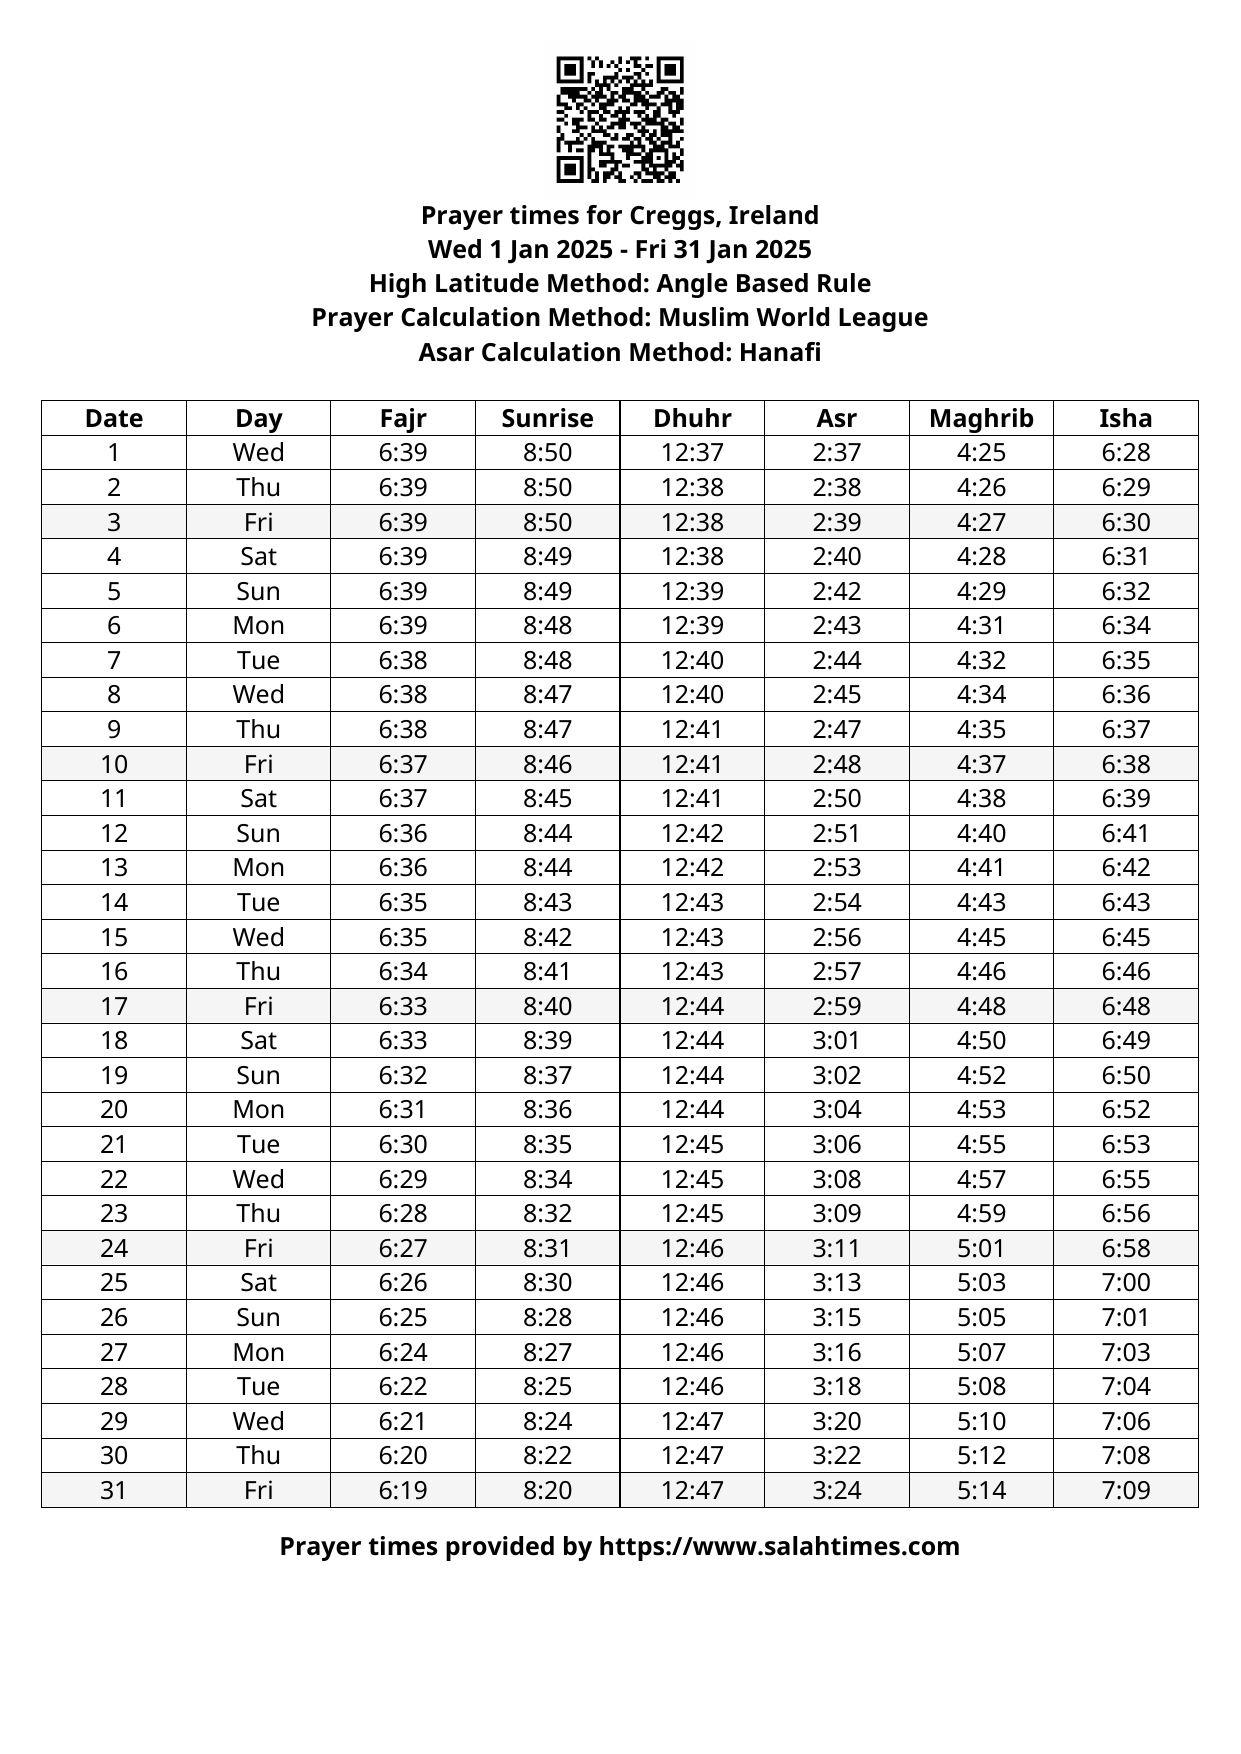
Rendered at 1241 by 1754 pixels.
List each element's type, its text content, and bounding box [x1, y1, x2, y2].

table_cell 6:37 [331, 747, 475, 780]
table_cell 6:39 [331, 505, 475, 538]
table_cell 22 [42, 1162, 186, 1195]
table_cell 3:24 [765, 1473, 909, 1507]
table_cell Sun [187, 816, 330, 849]
table_cell 6:37 [331, 781, 475, 815]
table_cell 4:28 [910, 539, 1053, 573]
table_cell Fri [187, 989, 330, 1022]
table_cell 6:20 [331, 1439, 475, 1472]
table_cell 6:36 [1054, 678, 1198, 711]
table_cell 7:03 [1054, 1335, 1198, 1368]
text Prayer times for Creggs, Ireland [42, 198, 1198, 232]
table_cell 2:44 [765, 643, 909, 677]
table_cell 12:45 [621, 1196, 764, 1230]
table_cell 11 [42, 781, 186, 815]
table_cell Mon [187, 1335, 330, 1368]
table_cell 3:08 [765, 1162, 909, 1195]
table_cell 8:41 [476, 954, 619, 988]
table_cell 2 [42, 470, 186, 504]
table_cell 8:48 [476, 643, 619, 677]
table_cell 12:45 [621, 1127, 764, 1161]
table_cell 18 [42, 1024, 186, 1057]
table_cell 12:47 [621, 1473, 764, 1507]
table_cell 6:32 [331, 1058, 475, 1092]
table_cell 4:27 [910, 505, 1053, 538]
table_cell 6:35 [331, 920, 475, 953]
table_cell 6:38 [331, 712, 475, 746]
table_cell 6:48 [1054, 989, 1198, 1022]
table_cell 2:59 [765, 989, 909, 1022]
table_cell 8:31 [476, 1231, 619, 1264]
table_cell 6:38 [331, 678, 475, 711]
table_cell 6:37 [1054, 712, 1198, 746]
table_cell 4:45 [910, 920, 1053, 953]
table_cell 6:31 [331, 1093, 475, 1126]
table_cell 6:39 [331, 539, 475, 573]
table_cell 4:55 [910, 1127, 1053, 1161]
table_cell 5:08 [910, 1369, 1053, 1403]
table_cell 3:09 [765, 1196, 909, 1230]
table_cell Tue [187, 643, 330, 677]
table_cell 2:39 [765, 505, 909, 538]
table_cell Thu [187, 470, 330, 504]
table_cell 24 [42, 1231, 186, 1264]
table_cell 8:44 [476, 816, 619, 849]
table_cell 5:05 [910, 1300, 1053, 1334]
table_cell 8:47 [476, 678, 619, 711]
table_cell 6:27 [331, 1231, 475, 1264]
table_header Date [42, 401, 186, 434]
table_cell 6:39 [1054, 781, 1198, 815]
table_cell 8:20 [476, 1473, 619, 1507]
table_cell 2:54 [765, 885, 909, 919]
table_cell 3:06 [765, 1127, 909, 1161]
table_cell Wed [187, 436, 330, 469]
table_cell 4:35 [910, 712, 1053, 746]
table_cell 6:38 [1054, 747, 1198, 780]
table_cell 6:35 [331, 885, 475, 919]
text Asar Calculation Method: Hanafi [42, 334, 1198, 368]
table_cell 3:01 [765, 1024, 909, 1057]
table_cell 6:32 [1054, 574, 1198, 607]
table_cell 4:59 [910, 1196, 1053, 1230]
table_cell 6:36 [331, 816, 475, 849]
table_cell Thu [187, 954, 330, 988]
table_cell 12:47 [621, 1439, 764, 1472]
table_cell 6:24 [331, 1335, 475, 1368]
table_cell 12:43 [621, 954, 764, 988]
table_cell 3:04 [765, 1093, 909, 1126]
table_cell Sat [187, 781, 330, 815]
table_cell 6:28 [331, 1196, 475, 1230]
table_cell 13 [42, 851, 186, 884]
table_cell Fri [187, 747, 330, 780]
table_cell 2:37 [765, 436, 909, 469]
table_cell 5:12 [910, 1439, 1053, 1472]
table_cell 6:38 [331, 643, 475, 677]
table_cell 6:55 [1054, 1162, 1198, 1195]
table_cell 4:37 [910, 747, 1053, 780]
table_cell 4:32 [910, 643, 1053, 677]
table_header Fajr [331, 401, 475, 434]
table_cell 10 [42, 747, 186, 780]
table_header Isha [1054, 401, 1198, 434]
table_cell 12:46 [621, 1300, 764, 1334]
table_cell 4:31 [910, 609, 1053, 642]
table_cell 6:45 [1054, 920, 1198, 953]
table_cell 12:41 [621, 712, 764, 746]
table_cell 12:43 [621, 920, 764, 953]
table_cell 7:04 [1054, 1369, 1198, 1403]
table_cell 4:48 [910, 989, 1053, 1022]
table_cell 29 [42, 1404, 186, 1437]
table_cell 4 [42, 539, 186, 573]
table_cell Wed [187, 1162, 330, 1195]
table_cell 2:57 [765, 954, 909, 988]
table_cell 5 [42, 574, 186, 607]
table_cell 12:42 [621, 816, 764, 849]
table_header Maghrib [910, 401, 1053, 434]
table_cell 8:44 [476, 851, 619, 884]
table_cell 4:43 [910, 885, 1053, 919]
table_cell 6:58 [1054, 1231, 1198, 1264]
table_cell 6:35 [1054, 643, 1198, 677]
table_cell 2:56 [765, 920, 909, 953]
table_cell 4:26 [910, 470, 1053, 504]
table_cell 6:39 [331, 574, 475, 607]
table_cell 6:19 [331, 1473, 475, 1507]
table_cell Wed [187, 1404, 330, 1437]
table_cell 8:30 [476, 1266, 619, 1299]
text Prayer times provided by https://www.salahtimes.com [42, 1528, 1198, 1563]
table_cell 6:29 [331, 1162, 475, 1195]
table_cell Fri [187, 505, 330, 538]
table_cell 12:39 [621, 609, 764, 642]
table_cell 21 [42, 1127, 186, 1161]
table_cell 4:29 [910, 574, 1053, 607]
table_cell 2:48 [765, 747, 909, 780]
table_cell 6:21 [331, 1404, 475, 1437]
table_cell 6:34 [1054, 609, 1198, 642]
table_cell 2:47 [765, 712, 909, 746]
table_cell 5:01 [910, 1231, 1053, 1264]
table_cell 6:30 [331, 1127, 475, 1161]
table_cell Mon [187, 1093, 330, 1126]
table_cell 6:31 [1054, 539, 1198, 573]
table_cell 3:20 [765, 1404, 909, 1437]
table_cell 7:00 [1054, 1266, 1198, 1299]
table_header Asr [765, 401, 909, 434]
table_cell 8:27 [476, 1335, 619, 1368]
table_cell Sat [187, 1024, 330, 1057]
table_cell 2:43 [765, 609, 909, 642]
table_cell 6:36 [331, 851, 475, 884]
table_cell Wed [187, 678, 330, 711]
table_cell 6:49 [1054, 1024, 1198, 1057]
table_cell 8:47 [476, 712, 619, 746]
table_cell 8:28 [476, 1300, 619, 1334]
table_cell 6:29 [1054, 470, 1198, 504]
table_cell 7:01 [1054, 1300, 1198, 1334]
table_cell 8:49 [476, 574, 619, 607]
table_cell 8:48 [476, 609, 619, 642]
table_cell 6:26 [331, 1266, 475, 1299]
table_cell 6:33 [331, 989, 475, 1022]
table_cell 7:08 [1054, 1439, 1198, 1472]
table_cell Fri [187, 1231, 330, 1264]
table_cell 8:35 [476, 1127, 619, 1161]
table_cell Sat [187, 539, 330, 573]
table_cell 7:09 [1054, 1473, 1198, 1507]
table_cell 19 [42, 1058, 186, 1092]
table_cell 6:39 [331, 436, 475, 469]
picture [542, 41, 699, 198]
table_cell 3:13 [765, 1266, 909, 1299]
table_cell 8 [42, 678, 186, 711]
table_cell 30 [42, 1439, 186, 1472]
table_cell 8:37 [476, 1058, 619, 1092]
table_cell Thu [187, 712, 330, 746]
table_cell 12:46 [621, 1266, 764, 1299]
table_cell Mon [187, 851, 330, 884]
table_cell 6:25 [331, 1300, 475, 1334]
table_cell 8:46 [476, 747, 619, 780]
table_header Dhuhr [621, 401, 764, 434]
table_cell 12:41 [621, 781, 764, 815]
table_cell 6:39 [331, 470, 475, 504]
table_cell 12:38 [621, 539, 764, 573]
table_cell 8:36 [476, 1093, 619, 1126]
table_cell 12:47 [621, 1404, 764, 1437]
table_cell 8:42 [476, 920, 619, 953]
table_cell 8:40 [476, 989, 619, 1022]
table_cell 6:34 [331, 954, 475, 988]
table_cell 6:46 [1054, 954, 1198, 988]
table_cell 4:53 [910, 1093, 1053, 1126]
table_cell 2:42 [765, 574, 909, 607]
text Prayer Calculation Method: Muslim World League [42, 300, 1198, 334]
table_cell 9 [42, 712, 186, 746]
table_cell 4:34 [910, 678, 1053, 711]
table_cell 4:52 [910, 1058, 1053, 1092]
table_cell 12:41 [621, 747, 764, 780]
table_cell 25 [42, 1266, 186, 1299]
table_cell Sun [187, 1300, 330, 1334]
table_cell 6:41 [1054, 816, 1198, 849]
table_cell Tue [187, 885, 330, 919]
table_cell 12:44 [621, 1058, 764, 1092]
table_cell 12:40 [621, 643, 764, 677]
table_header Day [187, 401, 330, 434]
table_cell 12:38 [621, 470, 764, 504]
table_cell 4:50 [910, 1024, 1053, 1057]
table_cell Tue [187, 1127, 330, 1161]
table_cell 8:22 [476, 1439, 619, 1472]
table_cell 6 [42, 609, 186, 642]
table_cell 6:33 [331, 1024, 475, 1057]
table_cell 12:43 [621, 885, 764, 919]
table_cell 12 [42, 816, 186, 849]
table_cell 6:39 [331, 609, 475, 642]
table_cell Wed [187, 920, 330, 953]
table_cell 4:41 [910, 851, 1053, 884]
table_cell 6:28 [1054, 436, 1198, 469]
table_cell 1 [42, 436, 186, 469]
table_cell 14 [42, 885, 186, 919]
table_cell 12:40 [621, 678, 764, 711]
text High Latitude Method: Angle Based Rule [42, 266, 1198, 300]
table_cell 5:07 [910, 1335, 1053, 1368]
table_cell 6:42 [1054, 851, 1198, 884]
table_cell Thu [187, 1196, 330, 1230]
table_cell 3:18 [765, 1369, 909, 1403]
table_cell 12:39 [621, 574, 764, 607]
table_cell 3:15 [765, 1300, 909, 1334]
table_cell 6:30 [1054, 505, 1198, 538]
table_cell 8:49 [476, 539, 619, 573]
table_cell 3 [42, 505, 186, 538]
table_cell 17 [42, 989, 186, 1022]
table_cell 12:46 [621, 1231, 764, 1264]
table_cell 6:56 [1054, 1196, 1198, 1230]
table_cell 12:44 [621, 989, 764, 1022]
table_cell Sun [187, 574, 330, 607]
table_cell 6:52 [1054, 1093, 1198, 1126]
table_cell 8:39 [476, 1024, 619, 1057]
table_cell 23 [42, 1196, 186, 1230]
table_cell 12:37 [621, 436, 764, 469]
table_cell 3:11 [765, 1231, 909, 1264]
table_cell 3:16 [765, 1335, 909, 1368]
table_cell Sun [187, 1058, 330, 1092]
table_header Sunrise [476, 401, 619, 434]
table_cell 5:03 [910, 1266, 1053, 1299]
table_cell Sat [187, 1266, 330, 1299]
table_cell 6:53 [1054, 1127, 1198, 1161]
table_cell 4:40 [910, 816, 1053, 849]
table_cell 8:43 [476, 885, 619, 919]
table_cell 27 [42, 1335, 186, 1368]
table_cell 2:50 [765, 781, 909, 815]
table_cell 26 [42, 1300, 186, 1334]
table_cell 4:25 [910, 436, 1053, 469]
table_cell Thu [187, 1439, 330, 1472]
table_cell 2:40 [765, 539, 909, 573]
table_cell Mon [187, 609, 330, 642]
table_cell 8:50 [476, 436, 619, 469]
table_cell 2:38 [765, 470, 909, 504]
table_cell 2:53 [765, 851, 909, 884]
table_cell 15 [42, 920, 186, 953]
table_cell 12:44 [621, 1093, 764, 1126]
table_cell 7 [42, 643, 186, 677]
table_cell 6:22 [331, 1369, 475, 1403]
table_cell 12:45 [621, 1162, 764, 1195]
table_cell 20 [42, 1093, 186, 1126]
table_cell 8:24 [476, 1404, 619, 1437]
table_cell 2:51 [765, 816, 909, 849]
table_cell 2:45 [765, 678, 909, 711]
text Wed 1 Jan 2025 - Fri 31 Jan 2025 [42, 232, 1198, 266]
table_cell 4:57 [910, 1162, 1053, 1195]
table_cell 3:02 [765, 1058, 909, 1092]
table_cell 12:38 [621, 505, 764, 538]
table_cell 16 [42, 954, 186, 988]
table_cell 5:14 [910, 1473, 1053, 1507]
table_cell Fri [187, 1473, 330, 1507]
table_cell 12:46 [621, 1335, 764, 1368]
table_cell 8:34 [476, 1162, 619, 1195]
table_cell 6:50 [1054, 1058, 1198, 1092]
table_cell 7:06 [1054, 1404, 1198, 1437]
table_cell 3:22 [765, 1439, 909, 1472]
table_cell Tue [187, 1369, 330, 1403]
table_cell 4:46 [910, 954, 1053, 988]
table_cell 8:25 [476, 1369, 619, 1403]
table_cell 5:10 [910, 1404, 1053, 1437]
table_cell 12:42 [621, 851, 764, 884]
table_cell 31 [42, 1473, 186, 1507]
table_cell 12:46 [621, 1369, 764, 1403]
table_cell 6:43 [1054, 885, 1198, 919]
table_cell 8:45 [476, 781, 619, 815]
table_cell 4:38 [910, 781, 1053, 815]
table_cell 8:50 [476, 470, 619, 504]
table_cell 8:32 [476, 1196, 619, 1230]
table_cell 12:44 [621, 1024, 764, 1057]
table_cell 28 [42, 1369, 186, 1403]
table_cell 8:50 [476, 505, 619, 538]
